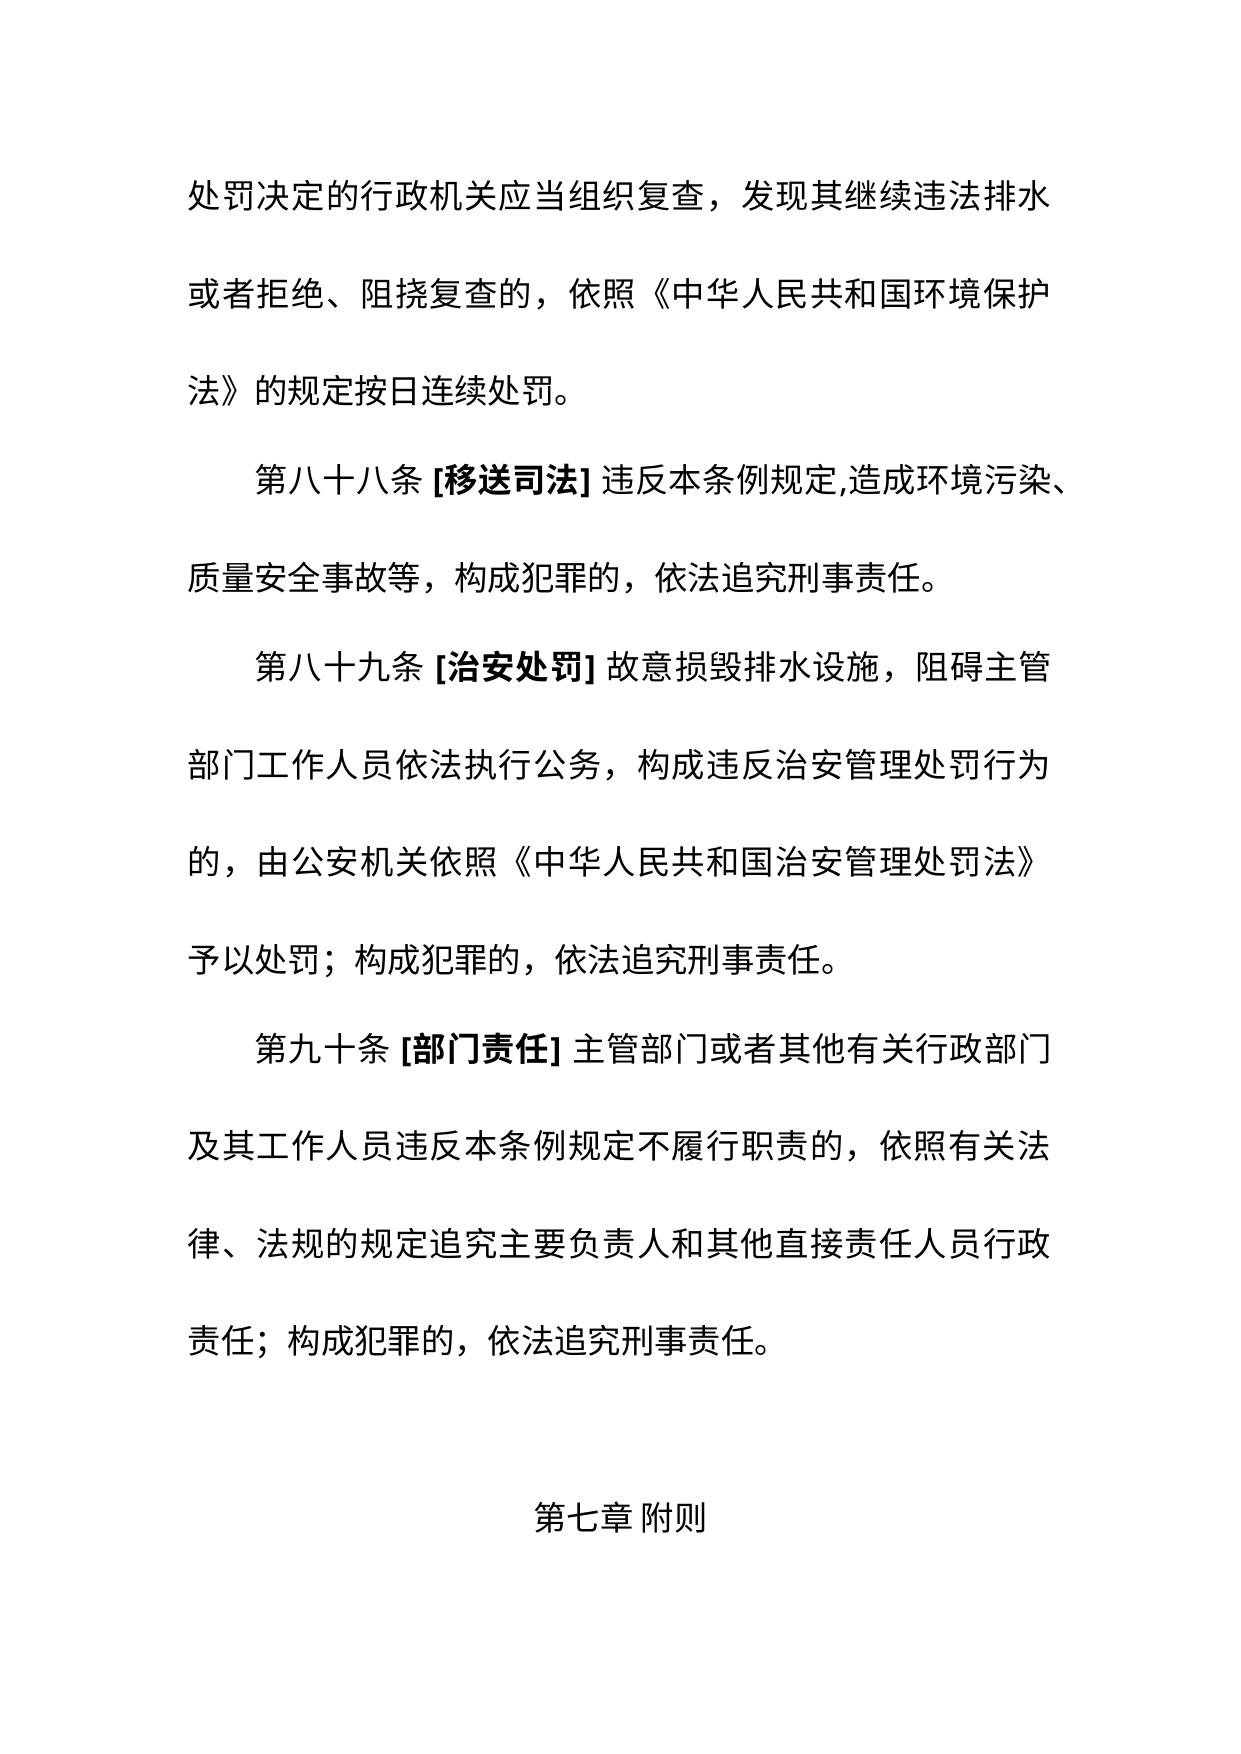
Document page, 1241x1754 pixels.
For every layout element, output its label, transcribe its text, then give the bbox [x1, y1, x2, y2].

text 第七章 附则 [187, 1483, 1053, 1548]
text 第八十九条 [治安处罚] 故意损毁排水设施，阻碍主管部门工作人员依法执行公务，构成违反治安管理处罚行为的，由公安机关依照《中华人民共和国治安管理处罚法》予以处罚；构成犯罪的，依法追究刑事责任。 [187, 633, 1053, 990]
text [187, 162, 1053, 422]
text 第九十条 [部门责任] 主管部门或者其他有关行政部门及其工作人员违反本条例规定不履行职责的，依照有关法律、法规的规定追究主要负责人和其他直接责任人员行政责任；构成犯罪的，依法追究刑事责任。 [187, 1014, 1053, 1372]
text 第八十八条 [移送司法] 违反本条例规定,造成环境污染、质量安全事故等，构成犯罪的，依法追究刑事责任。 [187, 446, 1053, 608]
